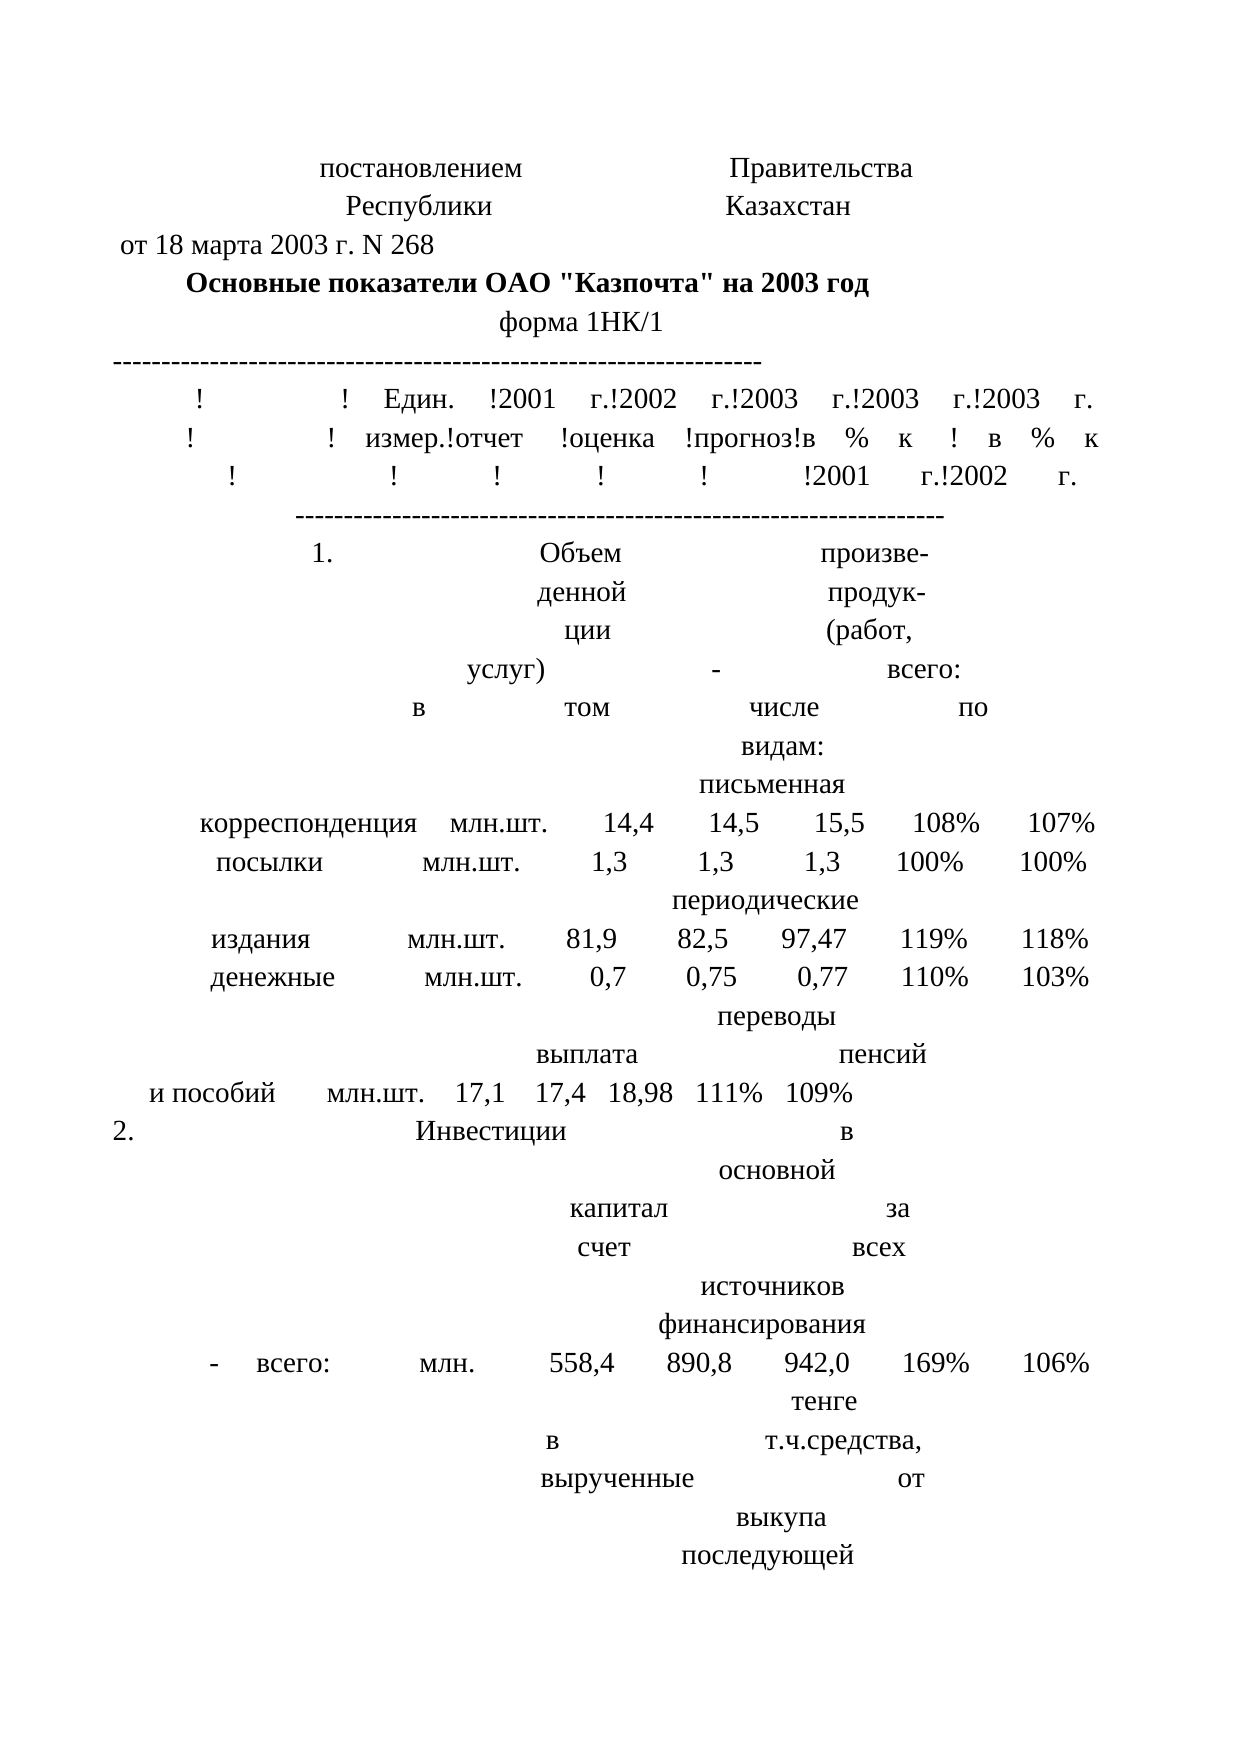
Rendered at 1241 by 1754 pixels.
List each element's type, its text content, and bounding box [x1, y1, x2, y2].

text Основные показатели ОАО "Казпочта" на 2003 год [112, 266, 1128, 299]
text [112, 150, 1128, 261]
text ------------------------------------------------------------------- ! ! Един. !2001 г.!2002 г.!2003 г.!2003 г.!2003 г. ! ! измер.!отчет !оценка !прогноз!в % к ! в % к ! ! ! ! ! !2001 г.!2002 г. ------------------------------------------------------------------- 1. Объем произве- денной продук- ции (работ, услуг) - всего: в том числе по видам: письменная корреспонденция млн.шт. 14,4 14,5 15,5 108% 107% посылки млн.шт. 1,3 1,3 1,3 100% 100% периодические издания млн.шт. 81,9 82,5 97,47 119% 118% денежные млн.шт. 0,7 0,75 0,77 110% 103% переводы выплата пенсий и пособий млн.шт. 17,1 17,4 18,98 111% 109% [112, 343, 1128, 1108]
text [112, 1113, 1128, 1571]
text форма 1НК/1 [112, 304, 1128, 338]
